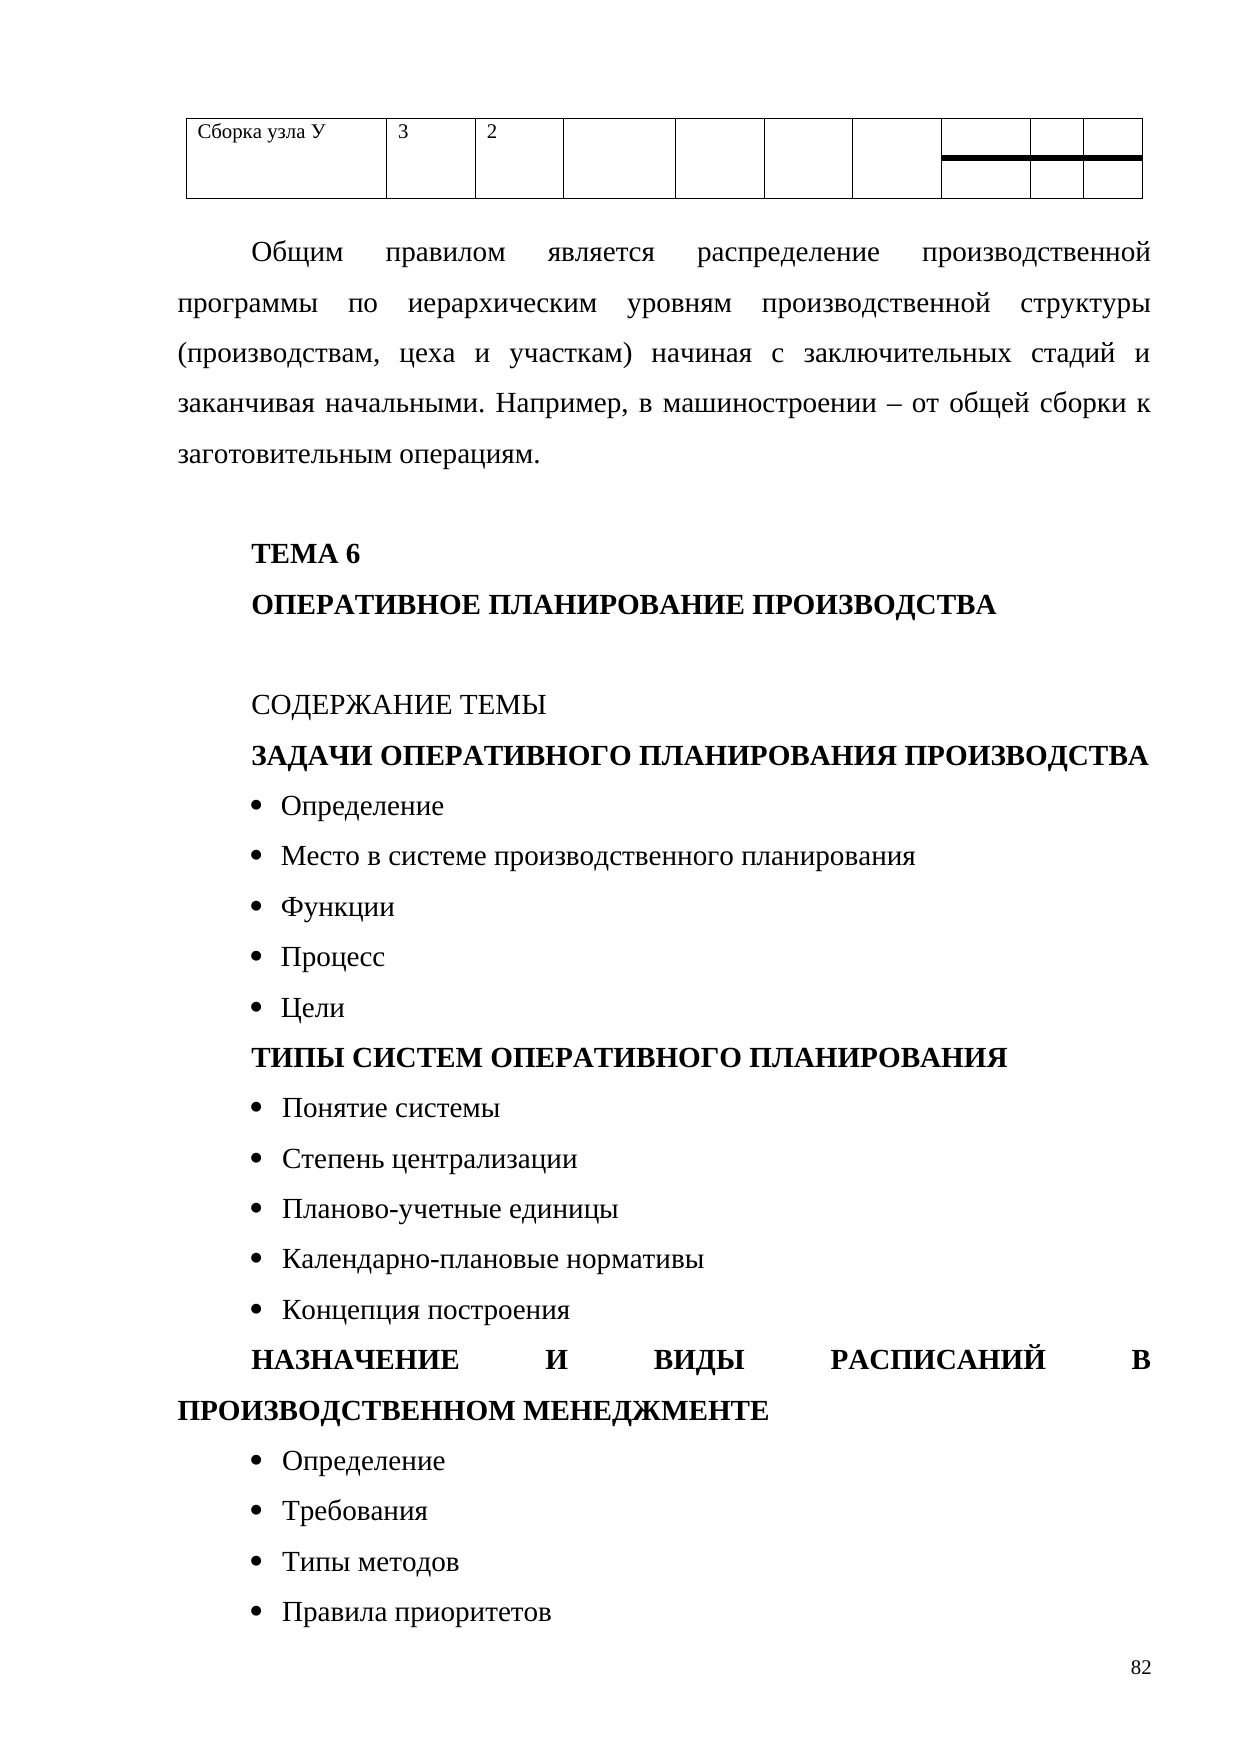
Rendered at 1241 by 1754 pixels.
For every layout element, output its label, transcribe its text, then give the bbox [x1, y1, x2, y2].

table_cell [942, 161, 1030, 197]
table_cell [676, 119, 764, 197]
text ТЕМА 6 [177, 536, 1152, 570]
list Планово-учетные единицы [177, 1191, 1152, 1225]
list Цели [177, 990, 1152, 1023]
list Правила приоритетов [177, 1594, 1152, 1628]
table_cell 3 [387, 119, 475, 197]
table_cell [564, 119, 675, 197]
text СОДЕРЖАНИЕ ТЕМЫ [177, 687, 1152, 721]
list Функции [177, 889, 1152, 922]
table_cell [1031, 119, 1083, 155]
list Процесс [177, 939, 1152, 973]
table_cell [1084, 119, 1142, 155]
list Календарно-плановые нормативы [177, 1242, 1152, 1275]
text ТИПЫ СИСТЕМ ОПЕРАТИВНОГО ПЛАНИРОВАНИЯ [177, 1040, 1152, 1074]
text ЗАДАЧИ ОПЕРАТИВНОГО ПЛАНИРОВАНИЯ ПРОИЗВОДСТВА [177, 738, 1152, 771]
list Понятие системы [177, 1090, 1152, 1124]
table_cell Сборка узла У [187, 119, 386, 197]
list Определение [177, 788, 1152, 822]
table_cell 2 [476, 119, 563, 197]
text ОПЕРАТИВНОЕ ПЛАНИРОВАНИЕ ПРОИЗВОДСТВА [177, 587, 1152, 620]
table_cell [765, 119, 852, 197]
list Определение [177, 1443, 1152, 1477]
text Общим правилом является распределение производственной программы по иерархическим уровням производственной структуры (производствам, цеха и участкам) начиная с заключительных стадий и заканчивая начальными. Например, в машиностроении – от общей сборки к заготовительным операциям. [177, 234, 1152, 469]
table_cell [1031, 161, 1083, 197]
list Типы методов [177, 1544, 1152, 1578]
table_cell [942, 119, 1030, 155]
list Место в системе производственного планирования [177, 838, 1152, 872]
table_cell [853, 119, 941, 197]
list Степень централизации [177, 1141, 1152, 1174]
text НАЗНАЧЕНИЕ И ВИДЫ РАСПИСАНИЙ В ПРОИЗВОДСТВЕННОМ МЕНЕДЖМЕНТЕ [177, 1342, 1152, 1426]
table_cell [1084, 161, 1142, 197]
list Требования [177, 1493, 1152, 1527]
list Концепция построения [177, 1292, 1152, 1326]
